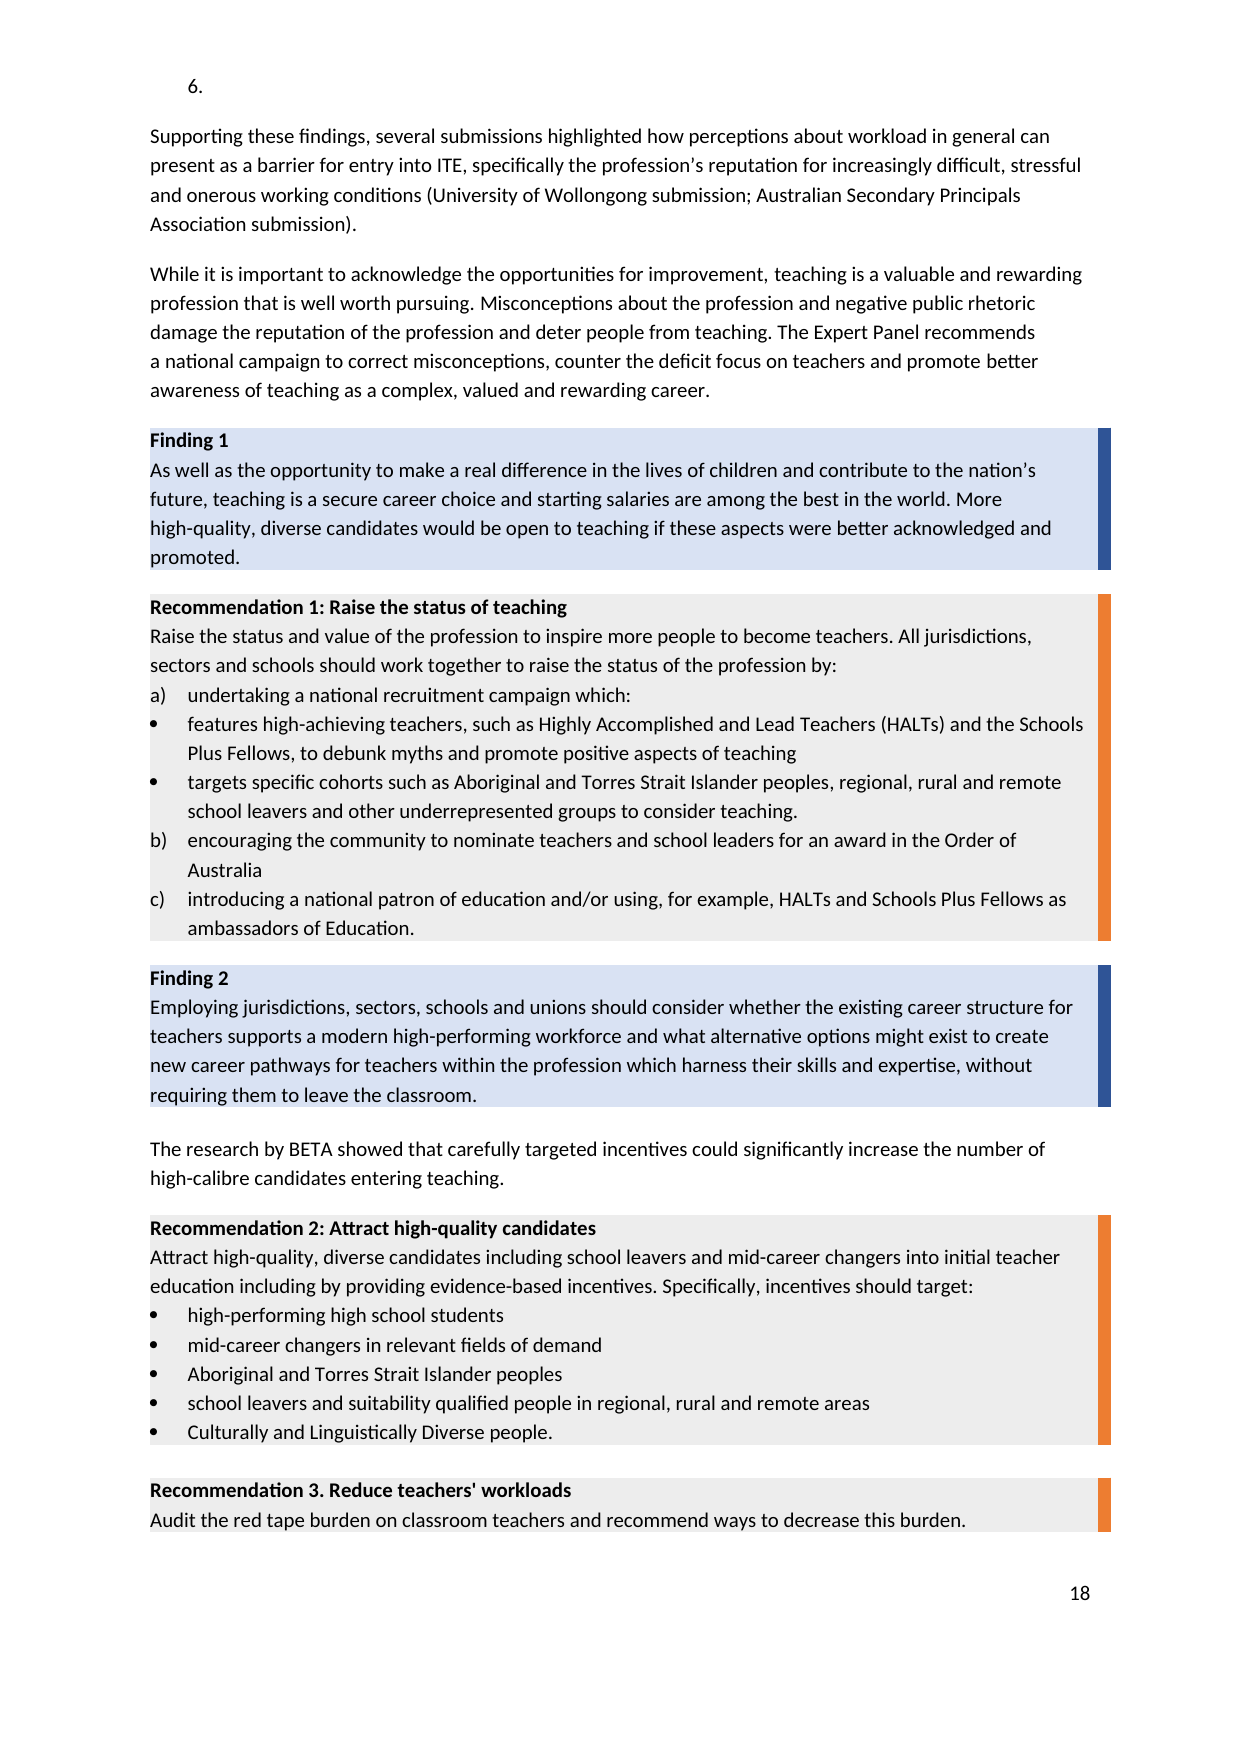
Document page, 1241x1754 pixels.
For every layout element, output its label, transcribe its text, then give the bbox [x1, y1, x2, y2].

list encouraging the community to nominate teachers and school leaders for an award in the Order of Australia [150, 828, 1098, 882]
list introducing a national patron of education and/or using, for example, HALTs and Schools Plus Fellows as ambassadors of Education. [150, 886, 1098, 941]
text The research by BETA showed that carefully targeted incentives could significantly increase the number of high-calibre candidates entering teaching. [150, 1136, 1090, 1191]
text Recommendation 3. Reduce teachers' workloads [150, 1478, 1098, 1503]
list targets specific cohorts such as Aboriginal and Torres Strait Islander peoples, regional, rural and remote school leavers and other underrepresented groups to consider teaching. [150, 769, 1098, 824]
list Aboriginal and Torres Strait Islander peoples [150, 1361, 1098, 1386]
text Recommendation 1: Raise the status of teaching [150, 594, 1098, 620]
text Finding 2 [150, 965, 1098, 991]
text Raise the status and value of the profession to inspire more people to become teachers. All jurisdictions, sectors and schools should work together to raise the status of the profession by: [150, 623, 1098, 678]
text Finding 1 [150, 428, 1098, 453]
text Attract high-quality, diverse candidates including school leavers and mid-career changers into initial teacher education including by providing evidence-based incentives. Specifically, incentives should target: [150, 1244, 1098, 1299]
list Culturally and Linguistically Diverse people. [150, 1419, 1098, 1445]
text Recommendation 2: Attract high-quality candidates [150, 1215, 1098, 1241]
text Audit the red tape burden on classroom teachers and recommend ways to decrease this burden. [150, 1507, 1098, 1532]
text While it is important to acknowledge the opportunities for improvement, teaching is a valuable and rewarding profession that is well worth pursuing. Misconceptions about the profession and negative public rhetoric damage the reputation of the profession and deter people from teaching. The Expert Panel recommends a national campaign to correct misconceptions, counter the deficit focus on teachers and promote better awareness of teaching as a complex, valued and rewarding career. [150, 261, 1090, 403]
list mid-career changers in relevant fields of demand [150, 1332, 1098, 1357]
list high-performing high school students [150, 1303, 1098, 1328]
list undertaking a national recruitment campaign which: [150, 682, 1098, 707]
list school leavers and suitability qualified people in regional, rural and remote areas [150, 1390, 1098, 1416]
text Employing jurisdictions, sectors, schools and unions should consider whether the existing career structure for teachers supports a modern high-performing workforce and what alternative options might exist to create new career pathways for teachers within the profession which harness their skills and expertise, without requiring them to leave the classroom. [150, 994, 1098, 1107]
text Supporting these findings, several submissions highlighted how perceptions about workload in general can present as a barrier for entry into ITE, specifically the profession’s reputation for increasingly difficult, stressful and onerous working conditions (University of Wollongong submission; Australian Secondary Principals Association submission). [150, 123, 1090, 236]
list features high-achieving teachers, such as Highly Accomplished and Lead Teachers (HALTs) and the Schools Plus Fellows, to debunk myths and promote positive aspects of teaching [150, 711, 1098, 766]
text As well as the opportunity to make a real difference in the lives of children and contribute to the nation’s future, teaching is a secure career choice and starting salaries are among the best in the world. More high-quality, diverse candidates would be open to teaching if these aspects were better acknowledged and promoted. [150, 457, 1098, 570]
